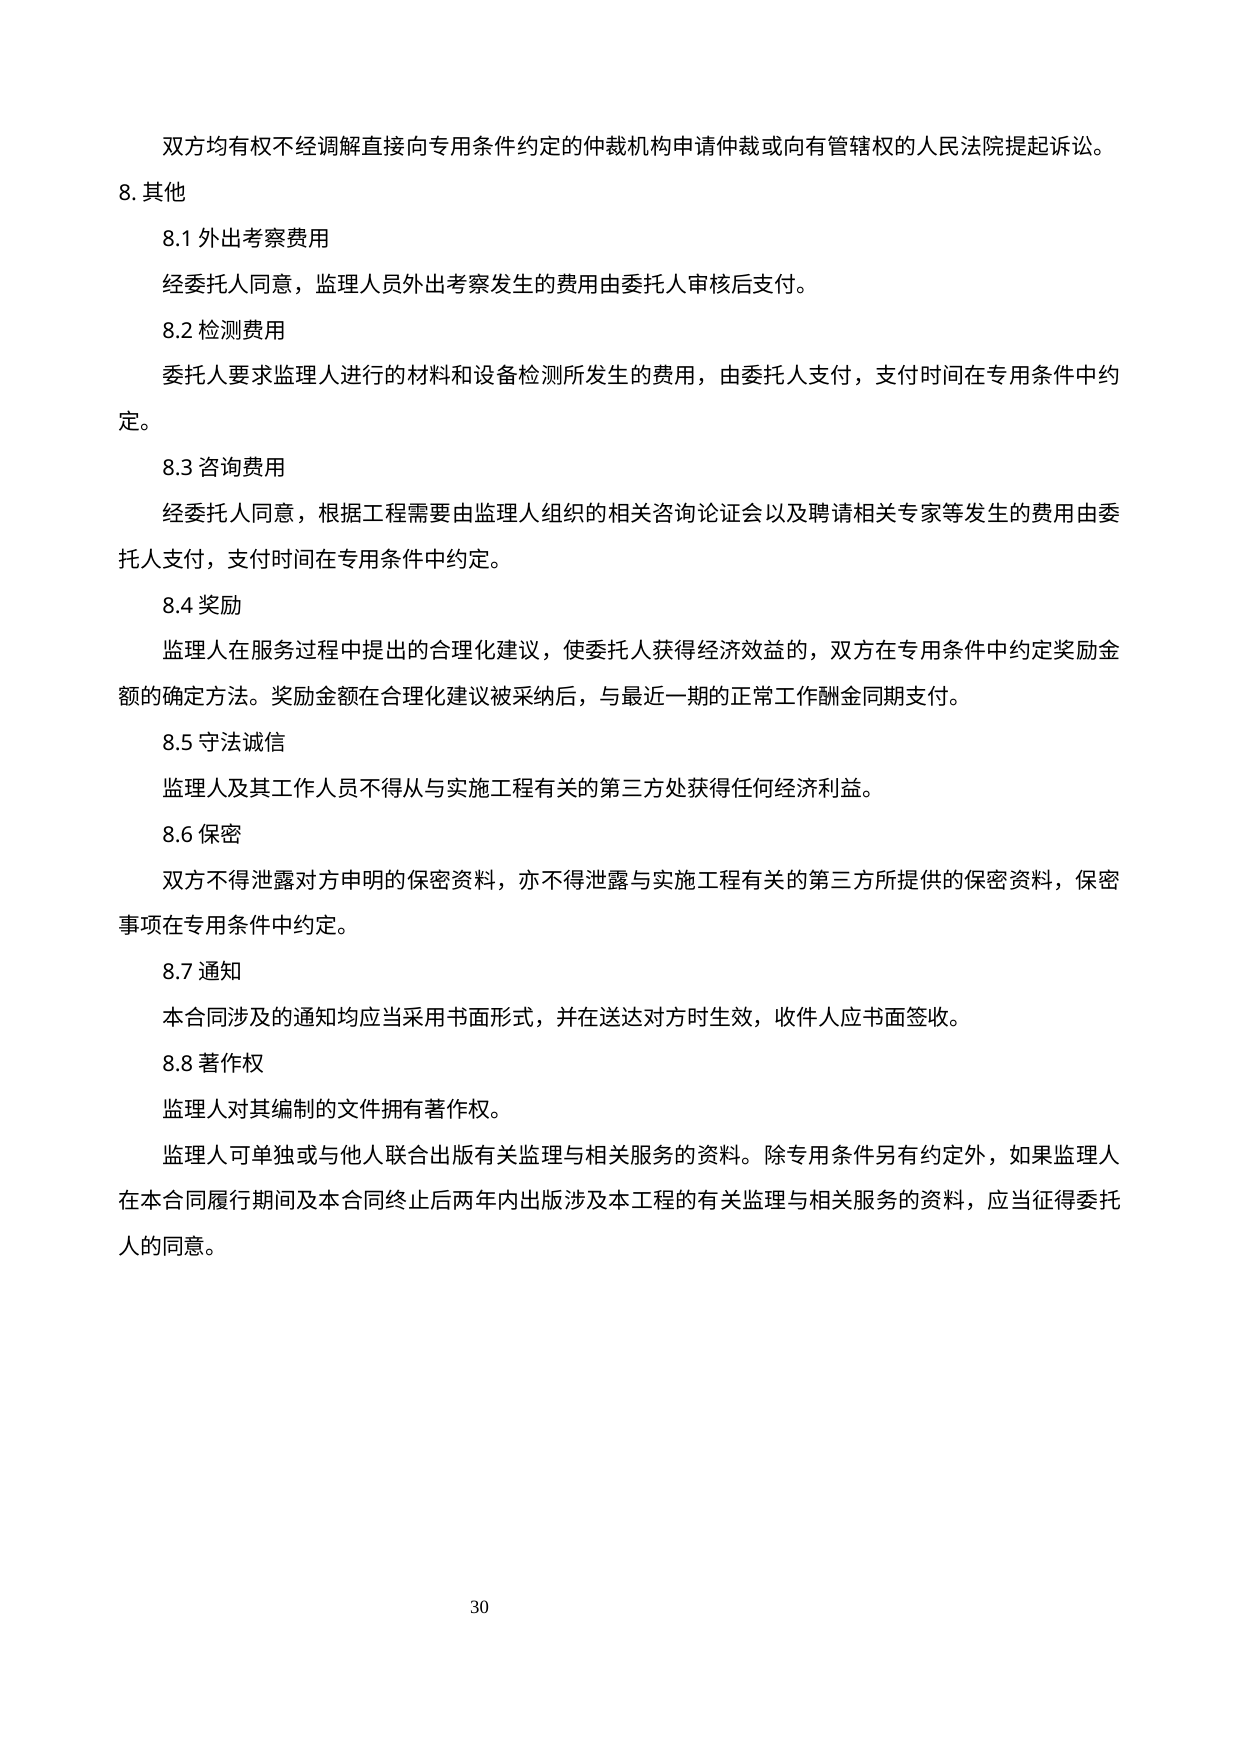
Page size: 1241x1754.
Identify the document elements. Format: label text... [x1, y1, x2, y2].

text 8.4 奖励 [162, 576, 1122, 622]
text 监理人在服务过程中提出的合理化建议，使委托人获得经济效益的，双方在专用条件中约定奖励金额的确定方法。奖励金额在合理化建议被采纳后，与最近一期的正常工作酬金同期支付。 [118, 622, 1122, 714]
text 双方不得泄露对方申明的保密资料，亦不得泄露与实施工程有关的第三方所提供的保密资料，保密事项在专用条件中约定。 [118, 851, 1122, 943]
text 8.2 检测费用 [162, 301, 1122, 347]
text 经委托人同意，根据工程需要由监理人组织的相关咨询论证会以及聘请相关专家等发生的费用由委 托人支付，支付时间在专用条件中约定。 [118, 485, 1122, 576]
text 经委托人同意，监理人员外出考察发生的费用由委托人审核后支付。 [162, 256, 1122, 301]
text 委托人要求监理人进行的材料和设备检测所发生的费用，由委托人支付，支付时间在专用条件中约定。 [119, 347, 1122, 439]
text 监理人及其工作人员不得从与实施工程有关的第三方处获得任何经济利益。 [162, 760, 1122, 806]
text 8.8 著作权 [162, 1035, 1122, 1081]
text 8.6 保密 [162, 806, 1122, 851]
text 8.3 咨询费用 [162, 439, 1122, 485]
text 双方均有权不经调解直接向专用条件约定的仲裁机构申请仲裁或向有管辖权的人民法院提起诉讼。 8. 其他 [118, 118, 1119, 210]
text 8.1 外出考察费用 [162, 210, 1122, 256]
text 监理人可单独或与他人联合出版有关监理与相关服务的资料。除专用条件另有约定外，如果监理人在本合同履行期间及本合同终止后两年内出版涉及本工程的有关监理与相关服务的资料，应当征得委托人的同意。 [118, 1126, 1122, 1264]
text 监理人对其编制的文件拥有著作权。 [162, 1081, 1122, 1126]
text 8.5 守法诚信 [162, 714, 1122, 760]
text 8.7 通知 [162, 943, 1122, 989]
text 本合同涉及的通知均应当采用书面形式，并在送达对方时生效，收件人应书面签收。 [162, 989, 1122, 1035]
